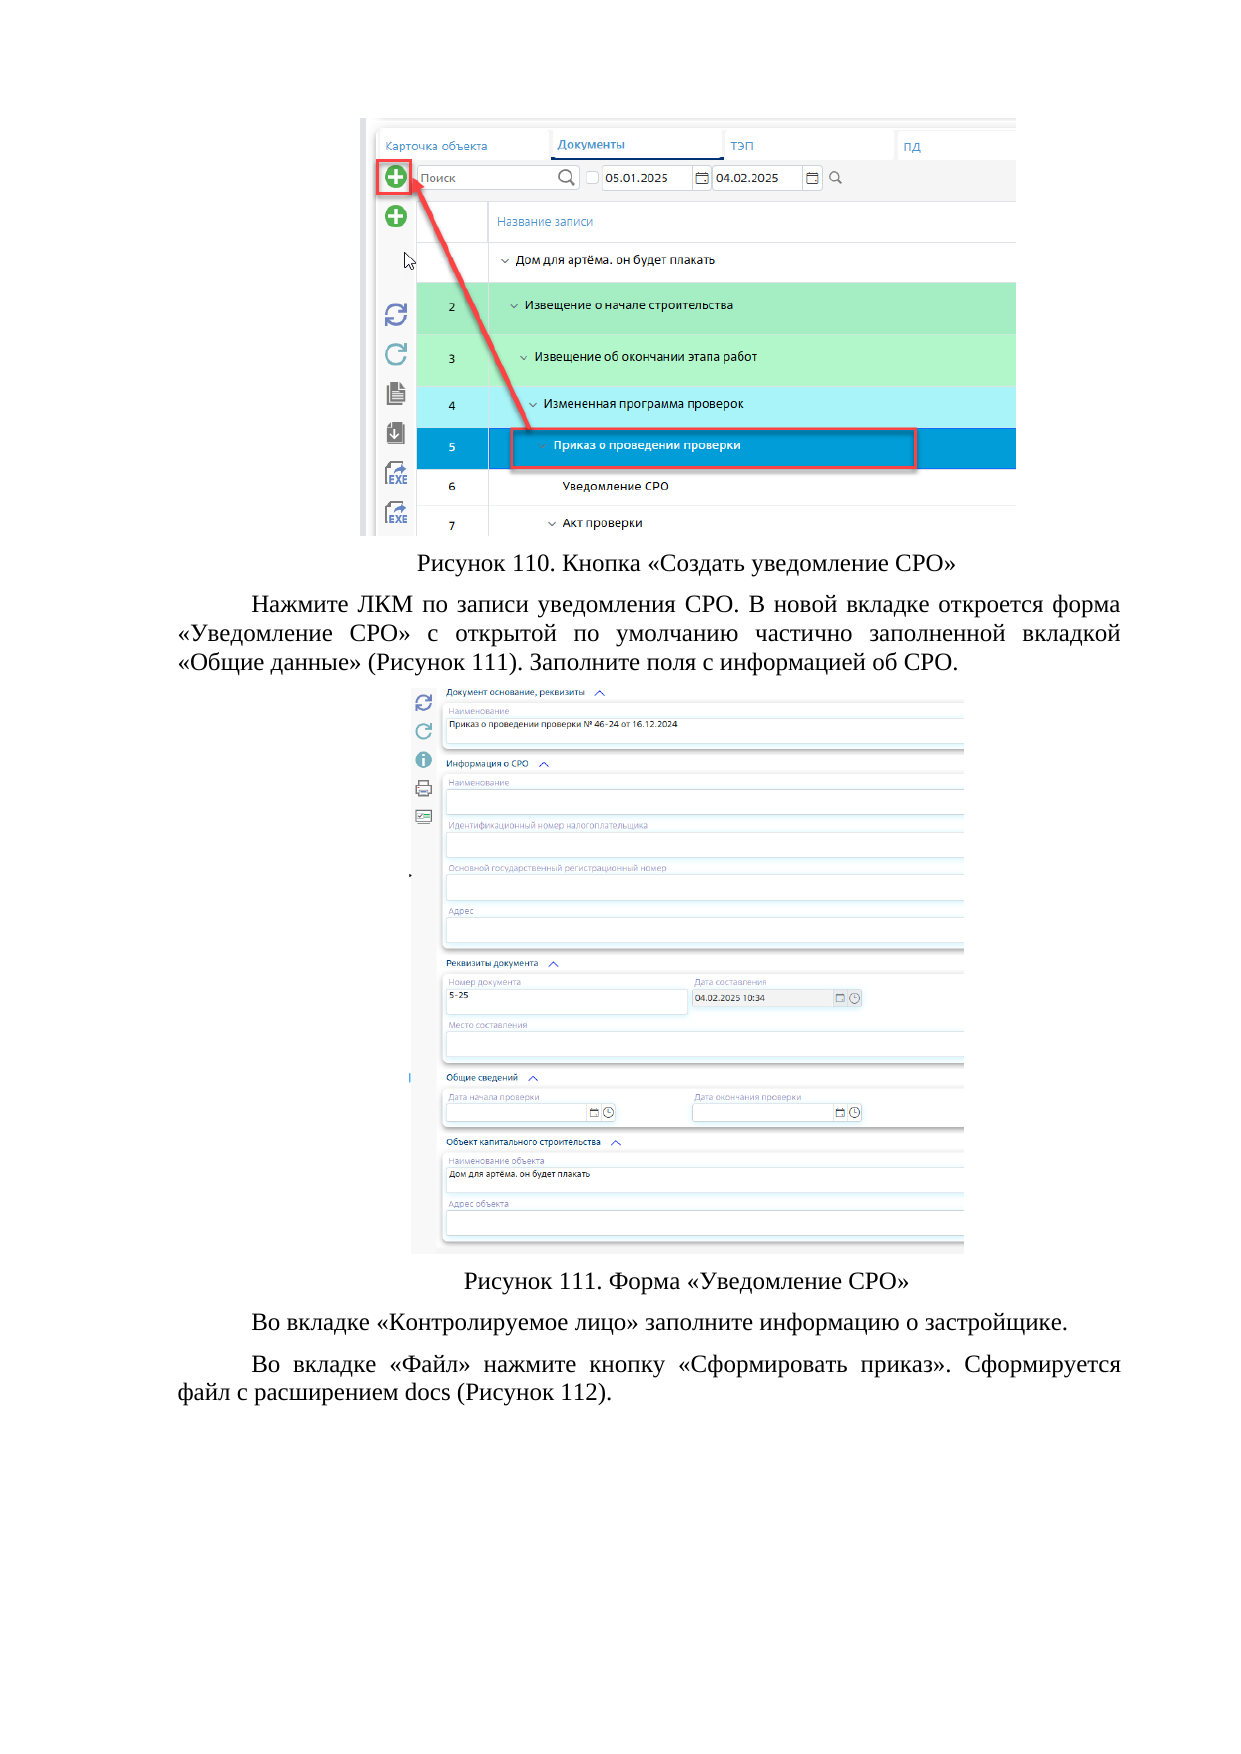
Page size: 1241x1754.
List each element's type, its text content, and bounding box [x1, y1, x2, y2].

picture [409, 688, 964, 1254]
text Нажмите ЛКМ по записи уведомления СРО. В новой вкладке откроется форма «Уведомление СРО» с открытой по умолчанию частично заполненной вкладкой «Общие данные» (Рисунок 111). Заполните поля с информацией об СРО. [177, 589, 1122, 676]
text Во вкладке «Контролируемое лицо» заполните информацию о застройщике. [177, 1307, 1122, 1336]
text Рисунок 111. Форма «Уведомление СРО» [177, 1266, 1122, 1295]
text Во вкладке «Файл» нажмите кнопку «Сформировать приказ». Сформируется файл с расширением docs (Рисунок 112). [177, 1349, 1122, 1406]
text Рисунок 110. Кнопка «Создать уведомление СРО» [177, 548, 1122, 577]
picture [357, 118, 1016, 536]
